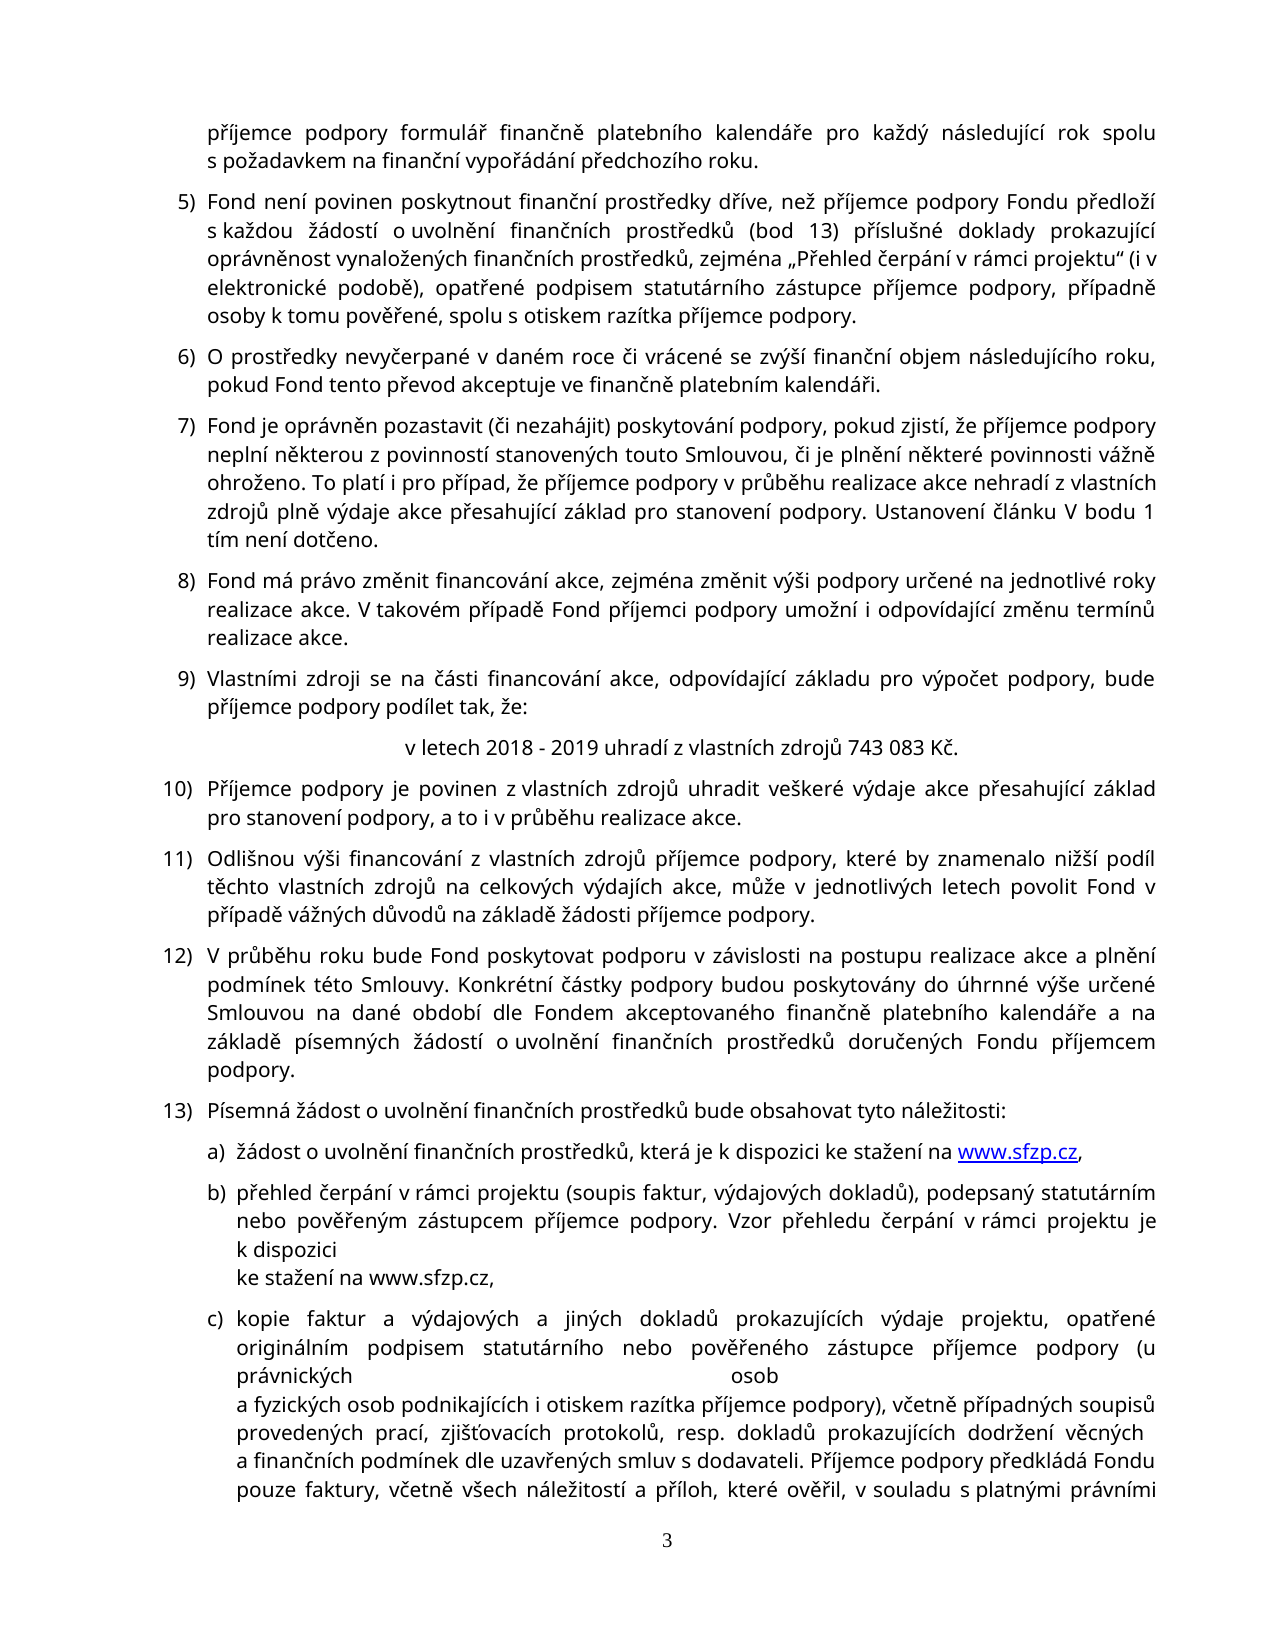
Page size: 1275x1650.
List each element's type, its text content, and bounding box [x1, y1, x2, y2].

list Odlišnou výši financování z vlastních zdrojů příjemce podpory, které by znamenalo nižší podíl těchto vlastních zdrojů na celkových výdajích akce, může v jednotlivých letech povolit Fond v případě vážných důvodů na základě žádosti příjemce podpory. [162, 844, 1157, 929]
list Příjemce podpory je povinen z vlastních zdrojů uhradit veškeré výdaje akce přesahující základ pro stanovení podpory, a to i v průběhu realizace akce. [162, 774, 1157, 831]
text v letech 2018 - 2019 uhradí z vlastních zdrojů 743 083 Kč. [207, 733, 1157, 762]
list Fond má právo změnit financování akce, zejména změnit výši podpory určené na jednotlivé roky realizace akce. V takovém případě Fond příjemci podpory umožní i odpovídající změnu termínů realizace akce. [177, 566, 1157, 652]
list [177, 118, 1157, 175]
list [207, 1304, 1157, 1503]
list Písemná žádost o uvolnění finančních prostředků bude obsahovat tyto náležitosti: [162, 1096, 1157, 1125]
list přehled čerpání v rámci projektu (soupis faktur, výdajových dokladů), podepsaný statutárním nebo pověřeným zástupcem příjemce podpory. Vzor přehledu čerpání v rámci projektu je k dispozici ke stažení na www.sfzp.cz, [207, 1178, 1157, 1292]
list Fond není povinen poskytnout finanční prostředky dříve, než příjemce podpory Fondu předloží s každou žádostí o uvolnění finančních prostředků (bod 13) příslušné doklady prokazující oprávněnost vynaložených finančních prostředků, zejména „Přehled čerpání v rámci projektu“ (i v elektronické podobě), opatřené podpisem statutárního zástupce příjemce podpory, případně osoby k tomu pověřené, spolu s otiskem razítka příjemce podpory. [177, 187, 1157, 330]
list V průběhu roku bude Fond poskytovat podporu v závislosti na postupu realizace akce a plnění podmínek této Smlouvy. Konkrétní částky podpory budou poskytovány do úhrnné výše určené Smlouvou na dané období dle Fondem akceptovaného finančně platebního kalendáře a na základě písemných žádostí o uvolnění finančních prostředků doručených Fondu příjemcem podpory. [162, 942, 1157, 1084]
list Fond je oprávněn pozastavit (či nezahájit) poskytování podpory, pokud zjistí, že příjemce podpory neplní některou z povinností stanovených touto Smlouvou, či je plnění některé povinnosti vážně ohroženo. To platí i pro případ, že příjemce podpory v průběhu realizace akce nehradí z vlastních zdrojů plně výdaje akce přesahující základ pro stanovení podpory. Ustanovení článku V bodu 1 tím není dotčeno. [177, 412, 1157, 554]
list Vlastními zdroji se na části financování akce, odpovídající základu pro výpočet podpory, bude příjemce podpory podílet tak, že: [177, 664, 1157, 721]
list žádost o uvolnění finančních prostředků, která je k dispozici ke stažení na www.sfzp.cz, [207, 1137, 1157, 1166]
list O prostředky nevyčerpané v daném roce či vrácené se zvýší finanční objem následujícího roku, pokud Fond tento převod akceptuje ve finančně platebním kalendáři. [177, 342, 1157, 399]
